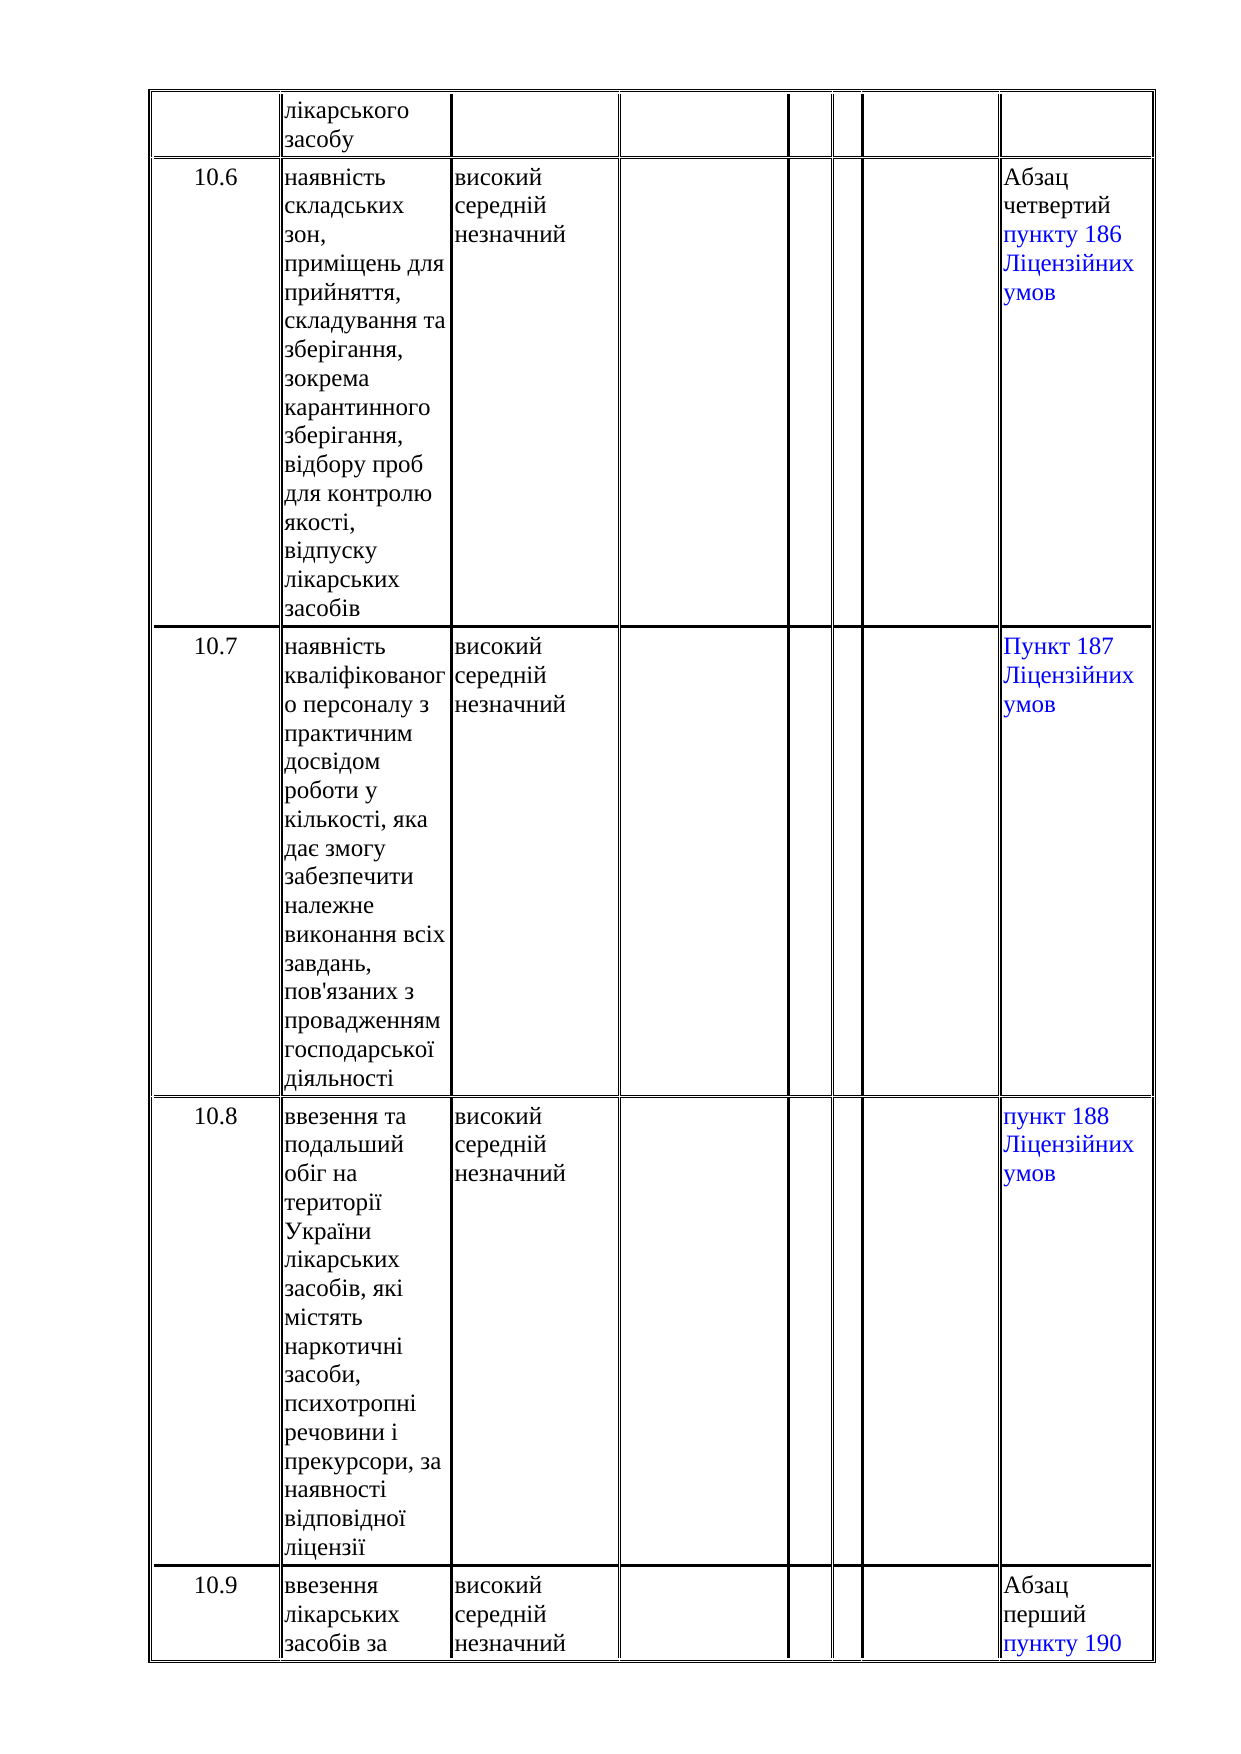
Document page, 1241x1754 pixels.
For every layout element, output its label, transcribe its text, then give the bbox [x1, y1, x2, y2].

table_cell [281, 1567, 451, 1660]
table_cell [281, 92, 451, 156]
table_cell [864, 628, 998, 1094]
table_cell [1000, 92, 1152, 156]
table_cell [621, 1098, 787, 1564]
table_cell [790, 628, 831, 1094]
table_cell [862, 1564, 1000, 1660]
table_cell [864, 159, 998, 625]
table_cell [451, 1567, 620, 1660]
table_cell 10.7 [152, 625, 279, 1094]
table_cell 10.6 [150, 156, 281, 625]
table_cell 10.5 [152, 90, 281, 156]
table_cell [862, 90, 1000, 156]
table_cell [621, 159, 787, 625]
table_cell [788, 92, 833, 156]
table_cell [833, 90, 862, 156]
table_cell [1000, 1564, 1152, 1660]
table_cell 10.8 [152, 1095, 279, 1564]
table_cell наявність кваліфікованого персоналу з практичним досвідом роботи у кількості, яка дає змогу забезпечити належне виконання всіх завдань, пов'язаних з провадженням господарської діяльності [283, 628, 450, 1094]
table_cell [620, 92, 788, 156]
table_cell високий середній незначний [453, 1098, 618, 1564]
table_cell [834, 1098, 861, 1564]
table_cell [833, 1567, 862, 1660]
table_cell Абзац четвертий пункту 186 Ліцензійних умов [1000, 156, 1154, 625]
table_cell Пункт 187 Ліцензійних умов [1002, 625, 1152, 1094]
table_cell [621, 628, 787, 1094]
table_cell 10.9 [152, 1564, 281, 1660]
table_cell пункт 188 Ліцензійних умов [1002, 1095, 1153, 1564]
table_cell [620, 1567, 788, 1660]
table_cell [864, 1098, 998, 1564]
table_cell наявність складських зон, приміщень для прийняття, складування та зберігання, зокрема карантинного зберігання, відбору проб для контролю якості, відпуску лікарських засобів [283, 159, 450, 625]
table_cell [834, 628, 861, 1094]
table_cell [790, 1098, 831, 1564]
table_cell високий середній незначний [453, 628, 618, 1094]
table_cell [788, 1567, 833, 1660]
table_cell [451, 92, 620, 156]
table_cell високий середній незначний [453, 159, 618, 625]
table_cell [834, 159, 861, 625]
table_cell ввезення та подальший обіг на території України лікарських засобів, які містять наркотичні засоби, психотропні речовини і прекурсори, за наявності відповідної ліцензії [283, 1098, 450, 1564]
table_cell [790, 159, 831, 625]
